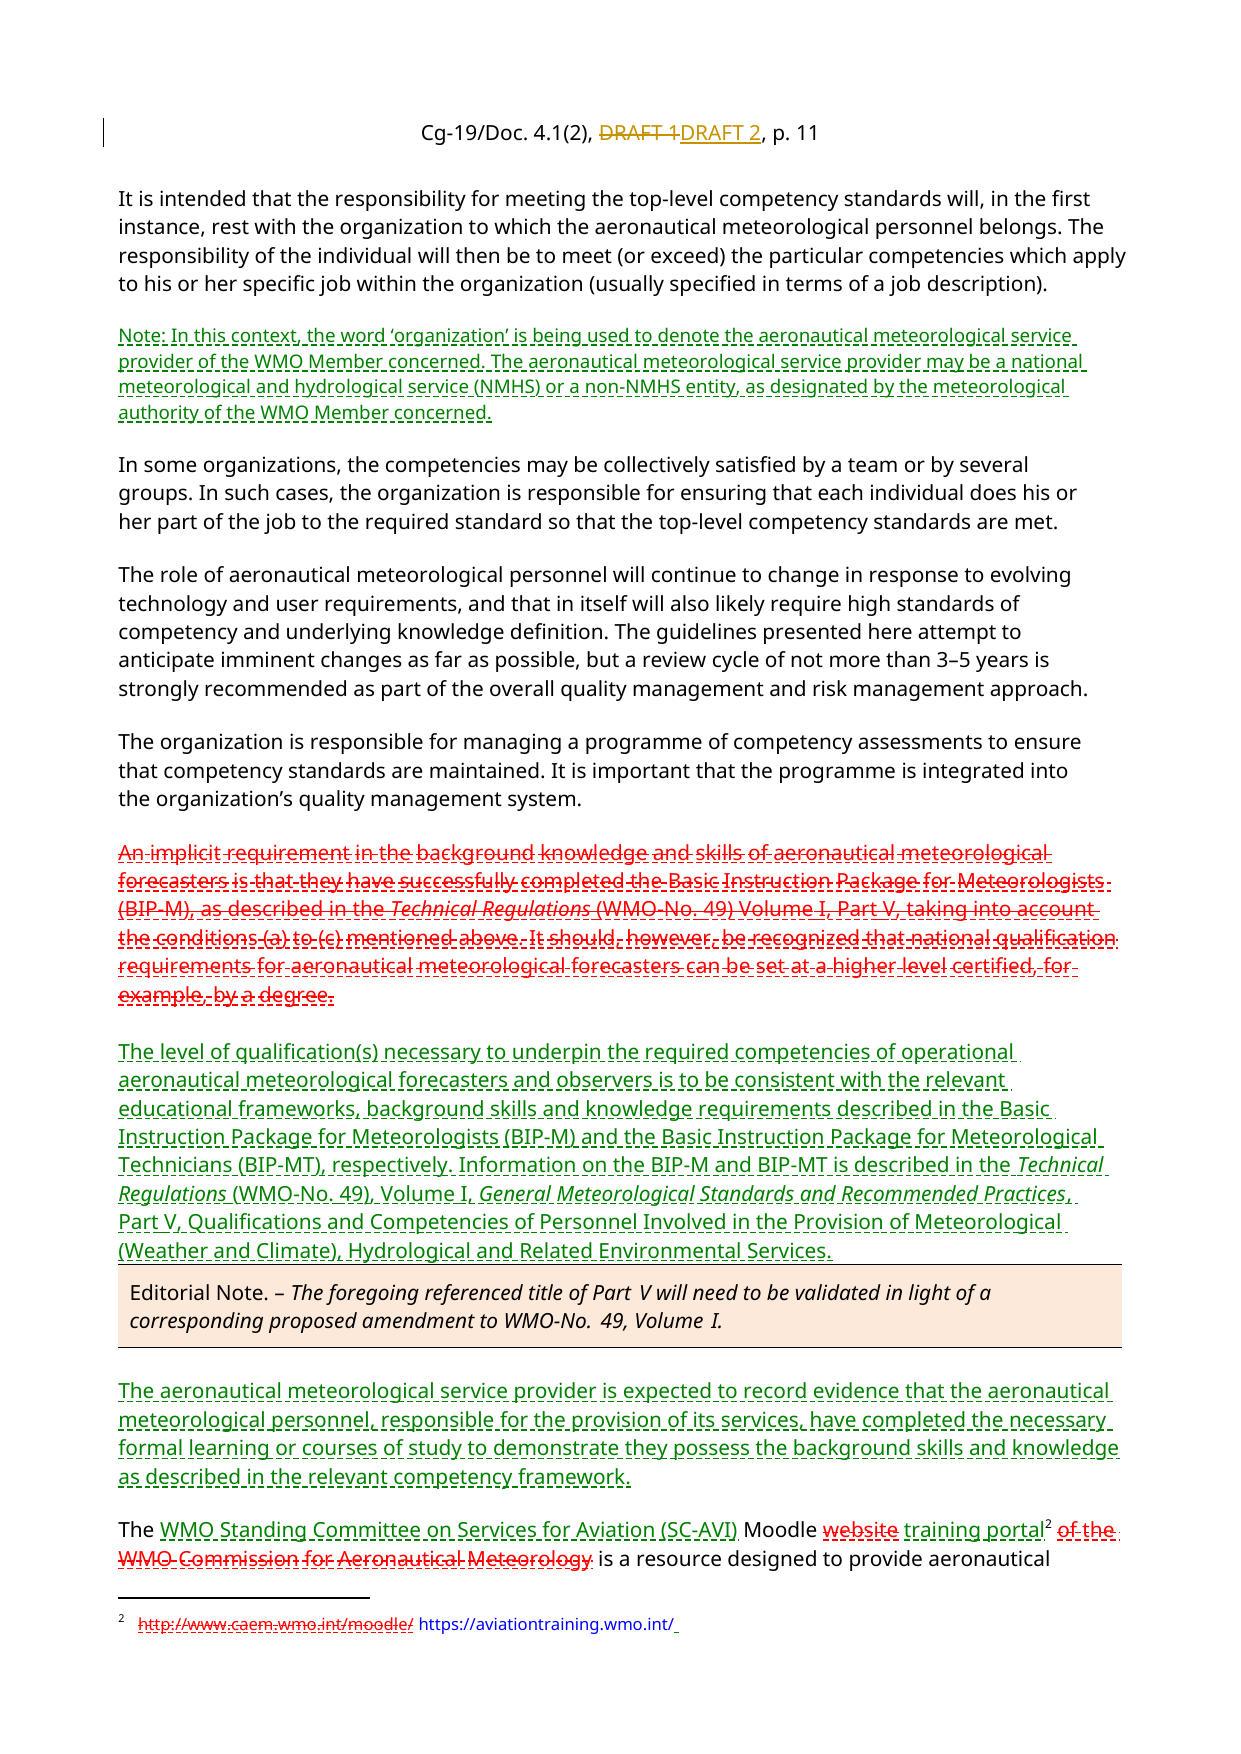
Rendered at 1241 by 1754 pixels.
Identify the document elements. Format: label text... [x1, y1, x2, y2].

table_header Editorial Note. – The foregoing referenced title of Part V will need to be validated in light of a corresponding proposed amendment to WMO-No. 49, Volume I. [118, 1265, 1122, 1347]
text It is intended that the responsibility for meeting the top-level competency standards will, in the first instance, rest with the organization to which the aeronautical meteorological personnel belongs. The responsibility of the individual will then be to meet (or exceed) the particular competencies which apply to his or her specific job within the organization (usually specified in terms of a job description). [118, 184, 1140, 298]
text The aeronautical meteorological service provider is expected to record evidence that the aeronautical meteorological personnel, responsible for the provision of its services, have completed the necessary formal learning or courses of study to demonstrate they possess the background skills and knowledge as described in the relevant competency framework. [118, 1377, 1122, 1490]
text The organization is responsible for managing a programme of competency assessments to ensure that competency standards are maintained. It is important that the programme is integrated into the organization’s quality management system. [118, 727, 1104, 813]
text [118, 1515, 1122, 1572]
text In some organizations, the competencies may be collectively satisfied by a team or by several groups. In such cases, the organization is responsible for ensuring that each individual does his or her part of the job to the required standard so that the top-level competency standards are met. [118, 450, 1104, 535]
text The level of qualification(s) necessary to underpin the required competencies of operational aeronautical meteorological forecasters and observers is to be consistent with the relevant educational frameworks, background skills and knowledge requirements described in the Basic Instruction Package for Meteorologists (BIP-M) and the Basic Instruction Package for Meteorological Technicians (BIP-MT), respectively. Information on the BIP-M and BIP-MT is described in the Technical Regulations (WMO-No. 49), Volume I, General Meteorological Standards and Recommended Practices, Part V, Qualifications and Competencies of Personnel Involved in the Provision of Meteorological (Weather and Climate), Hydrological and Related Environmental Services. [118, 1037, 1122, 1264]
text The role of aeronautical meteorological personnel will continue to change in response to evolving technology and user requirements, and that in itself will also likely require high standards of competency and underlying knowledge definition. The guidelines presented here attempt to anticipate imminent changes as far as possible, but a review cycle of not more than 3–5 years is strongly recommended as part of the overall quality management and risk management approach. [118, 560, 1104, 702]
text Note: In this context, the word ‘organization’ is being used to denote the aeronautical meteorological service provider of the WMO Member concerned. The aeronautical meteorological service provider may be a national meteorological and hydrological service (NMHS) or a non-NMHS entity, as designated by the meteorological authority of the WMO Member concerned. [118, 323, 1122, 425]
text An implicit requirement in the background knowledge and skills of aeronautical meteorological forecasters is that they have successfully completed the Basic Instruction Package for Meteorologists (BIP-M), as described in the Technical Regulations (WMO-No. 49) Volume I, Part V, taking into account the conditions (a) to (c) mentioned above. It should, however, be recognized that national qualification requirements for aeronautical meteorological forecasters can be set at a higher level certified, for example, by a degree. [118, 838, 1122, 1008]
